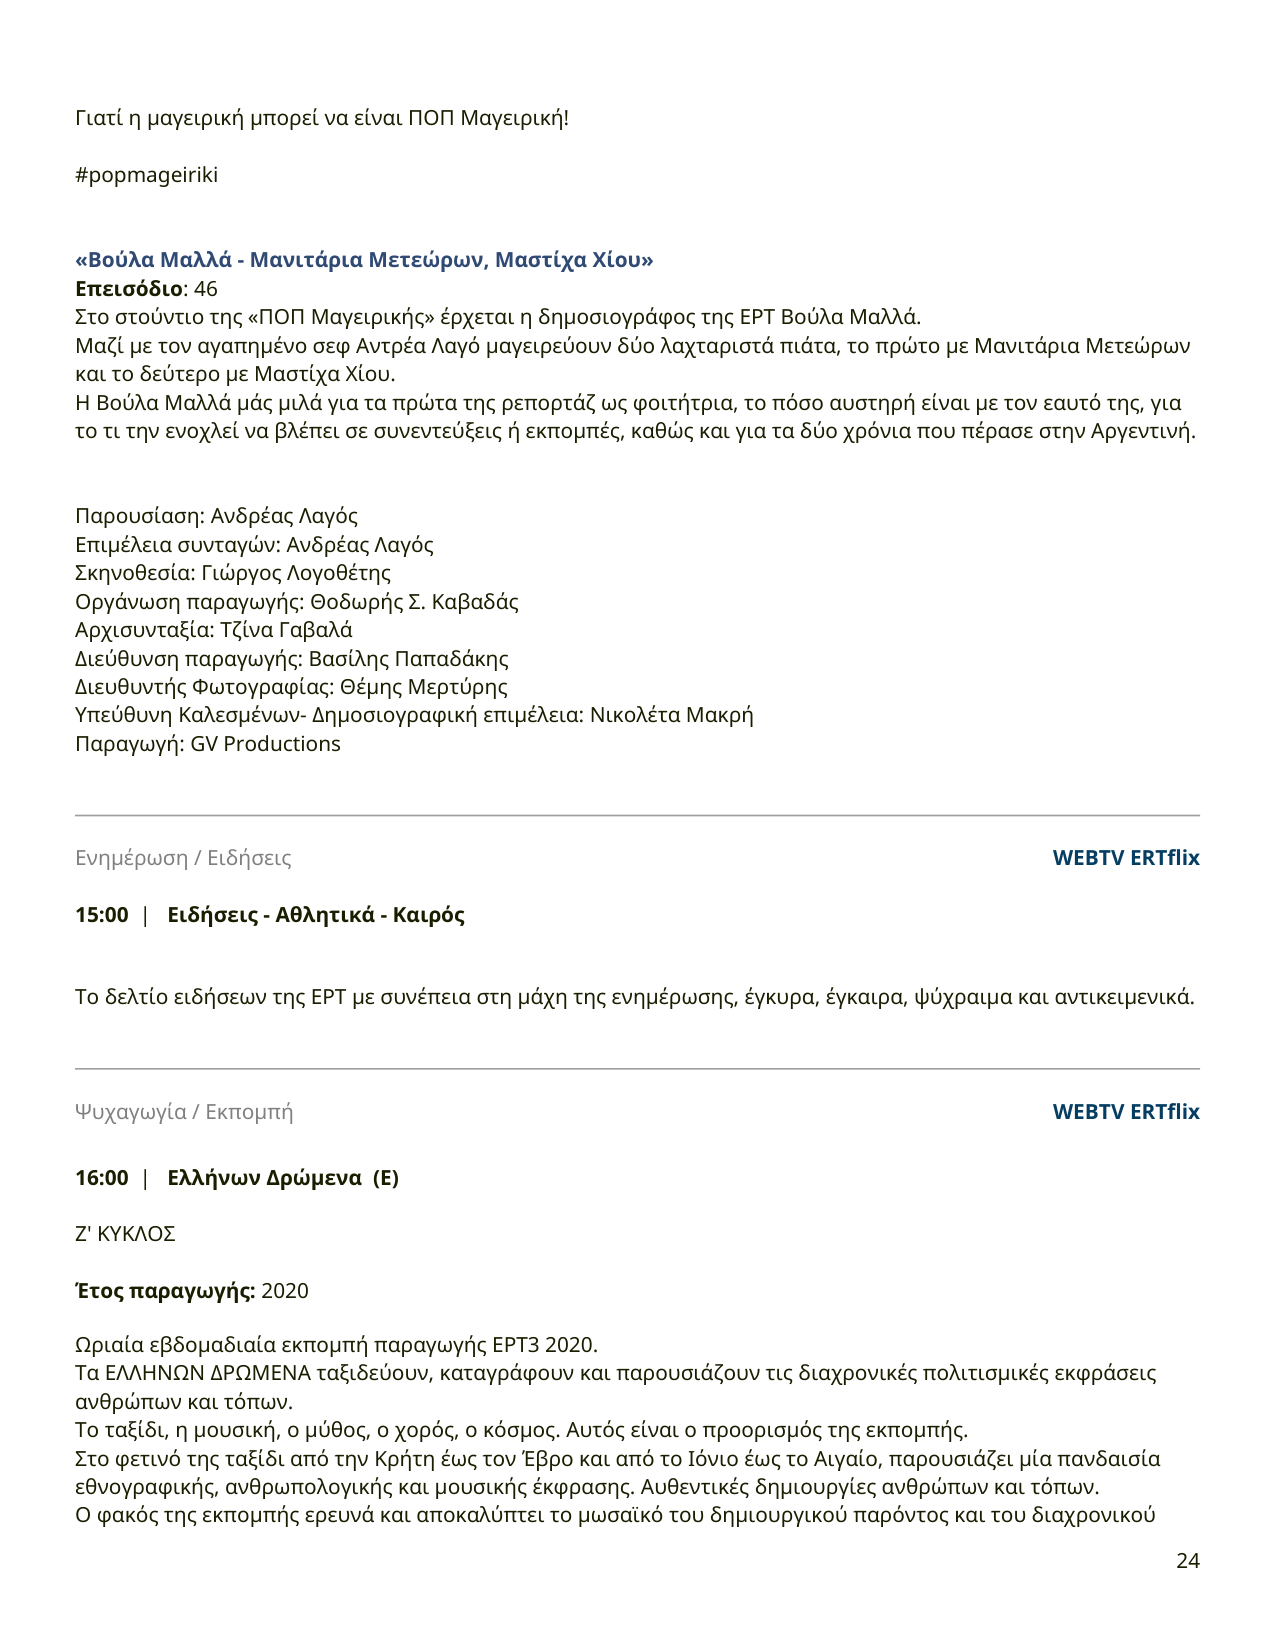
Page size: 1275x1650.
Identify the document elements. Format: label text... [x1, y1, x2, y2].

text Παρουσίαση: Ανδρέας Λαγός Επιμέλεια συνταγών: Ανδρέας Λαγός Σκηνοθεσία: Γιώργος Λογοθέτης Οργάνωση παραγωγής: Θοδωρής Σ. Καβαδάς Αρχισυνταξία: Tζίνα Γαβαλά Διεύθυνση παραγωγής: Βασίλης Παπαδάκης Διευθυντής Φωτογραφίας: Θέμης Μερτύρης Υπεύθυνη Καλεσμένων- Δημοσιογραφική επιμέλεια: Νικολέτα Μακρή Παραγωγή: GV Productions [75, 445, 1200, 814]
table_header WEBTV ERTflix [638, 844, 1200, 872]
text Στο στούντιο της «ΠΟΠ Μαγειρικής» έρχεται η δημοσιογράφος της ΕΡΤ Βούλα Μαλλά. Μαζί με τον αγαπημένο σεφ Αντρέα Λαγό μαγειρεύουν δύο λαχταριστά πιάτα, το πρώτο με Μανιτάρια Μετεώρων και το δεύτερο με Μαστίχα Χίου. Η Βούλα Μαλλά μάς μιλά για τα πρώτα της ρεπορτάζ ως φοιτήτρια, το πόσο αυστηρή είναι με τον εαυτό της, για το τι την ενοχλεί να βλέπει σε συνεντεύξεις ή εκπομπές, καθώς και για τα δύο χρόνια που πέρασε στην Αργεντινή. [75, 302, 1200, 445]
text «Βούλα Μαλλά - Μανιτάρια Μετεώρων, Μαστίχα Χίου» Eπεισόδιο: 46 [75, 189, 1200, 302]
text 16:00 | Ελλήνων Δρώμενα (E) Ζ' ΚΥΚΛΟΣ Έτος παραγωγής: 2020 [75, 1125, 1200, 1305]
table_header Ενημέρωση / Ειδήσεις [75, 844, 637, 872]
text Το δελτίο ειδήσεων της ΕΡΤ με συνέπεια στη μάχη της ενημέρωσης, έγκυρα, έγκαιρα, ψύχραιμα και αντικειμενικά. [75, 982, 1200, 1011]
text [75, 1330, 1200, 1529]
table_header Ψυχαγωγία / Εκπομπή [75, 1097, 637, 1125]
text 15:00 | Ειδήσεις - Αθλητικά - Καιρός [75, 872, 1200, 957]
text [75, 75, 1200, 189]
table_header WEBTV ERTflix [638, 1097, 1200, 1125]
